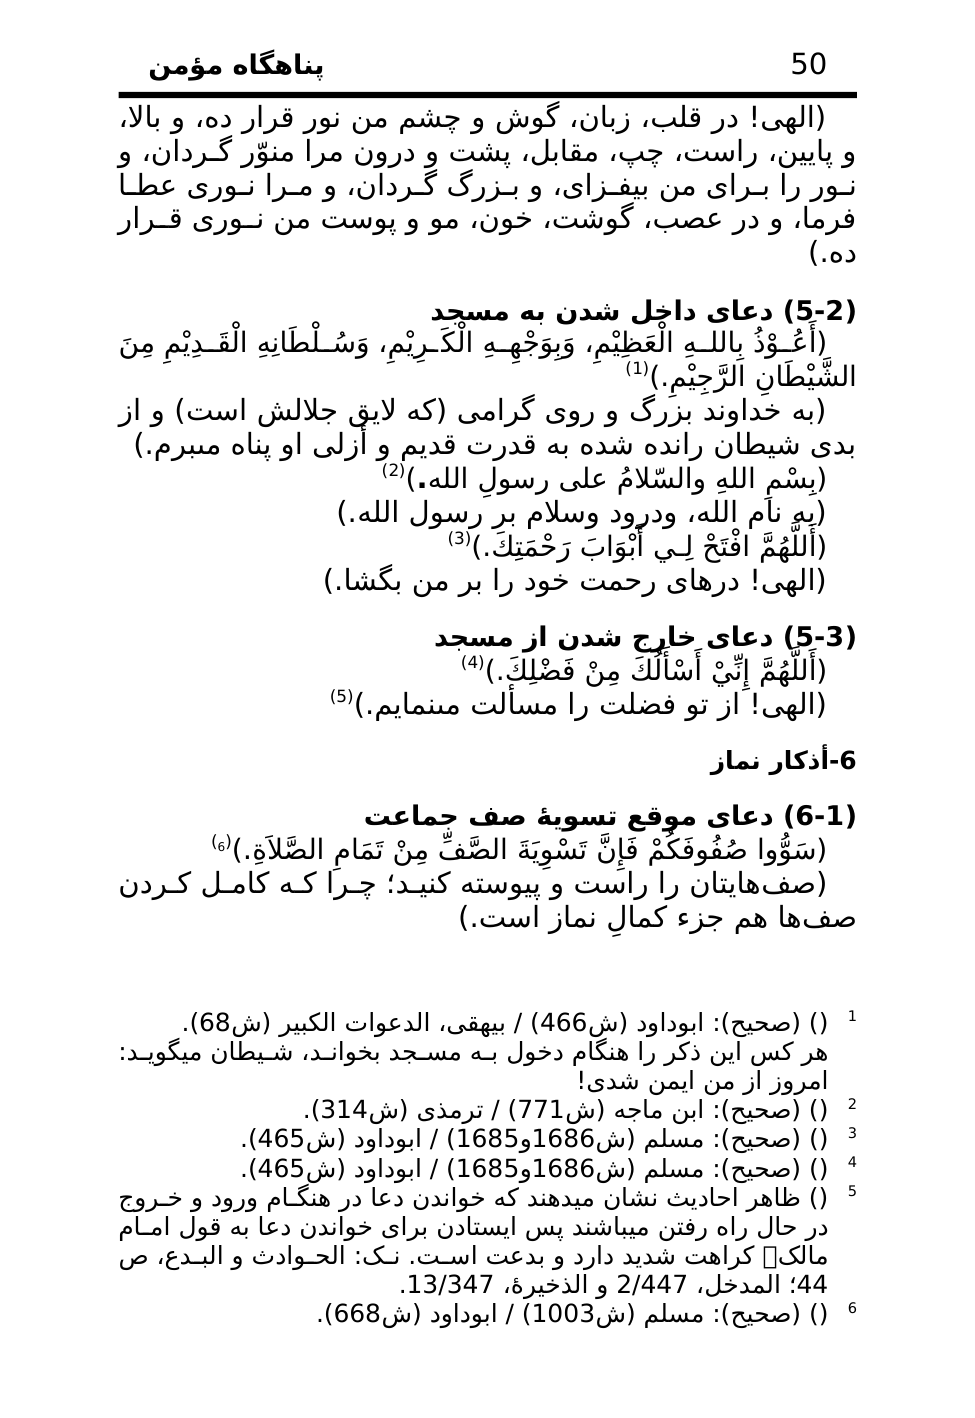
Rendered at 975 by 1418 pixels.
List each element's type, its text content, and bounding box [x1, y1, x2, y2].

text (الهى! از تو فضلت را مسألت مىنمایم.)() [118, 687, 857, 721]
text 6-أذکار نماز [118, 746, 857, 775]
text (به نام الله، ودرود وسلام بر رسول الله.) [118, 495, 857, 529]
text (الهى! درهاى رحمت خود را بر من بگشا.) [118, 563, 857, 597]
text (أَعُوْذُ بِاللهِ الْعَظِيْمِ، وَبِوَجْهِهِ الْكَرِيْمِ، وَسُلْطَانِهِ الْقَدِيْمِ مِنَ الشَّيْطَانِ الرَّجِيْمِ.)() [118, 326, 857, 393]
text (سَوُّوا صُفُوفَكُمْ فَإِنَّ تَسْوِيَةَ الصَّفِّ مِنْ تَمَامِ الصَّلاَةِ.)() [118, 832, 857, 866]
text (بِسْمِ اللهِ والسّلامُ على رسولِ الله.)() [118, 461, 857, 495]
text (أَللَّهُمَّ إِنِّيْ أَسْأَلُكَ مِنْ فَضْلِكَ.)() [118, 653, 857, 687]
text (5-3) دعاى خارج شدن از مسجد [118, 622, 857, 653]
text (6-1) دعای موقع تسویۀ صف جماعت [118, 800, 857, 832]
text (5-2) دعاى داخل شدن به مسجد [118, 295, 857, 326]
text (أَللَّهُمَّ افْتَحْ لِـي أَبْوَابَ رَحْمَتِكَ.)() [118, 529, 857, 563]
text (به خداوند بزرگ و روى گرامى (که لایق جلالش است) و از بدى شیطان رانده شده به قدرت قدیم و أزلى او پناه مىبرم.) [118, 393, 857, 461]
text (صف‌هایتان را راست و پیوسته کنید؛ چرا که کامل کردن صف‌ها هم جزء کمالِ نماز است.) [118, 866, 857, 934]
text (الهى! در قلب، زبان، گوش و چشم من نور قرار ده، و بالا، و پایین، راست، چپ، مقابل، پشت و درون مرا منوّر گردان، و نور را براى من بیفزاى، و بزرگ گردان، و مرا نورى عطا فرما، و در عصب، گوشت، خون، مو و پوست من نورى قرار ده.) [118, 100, 857, 270]
